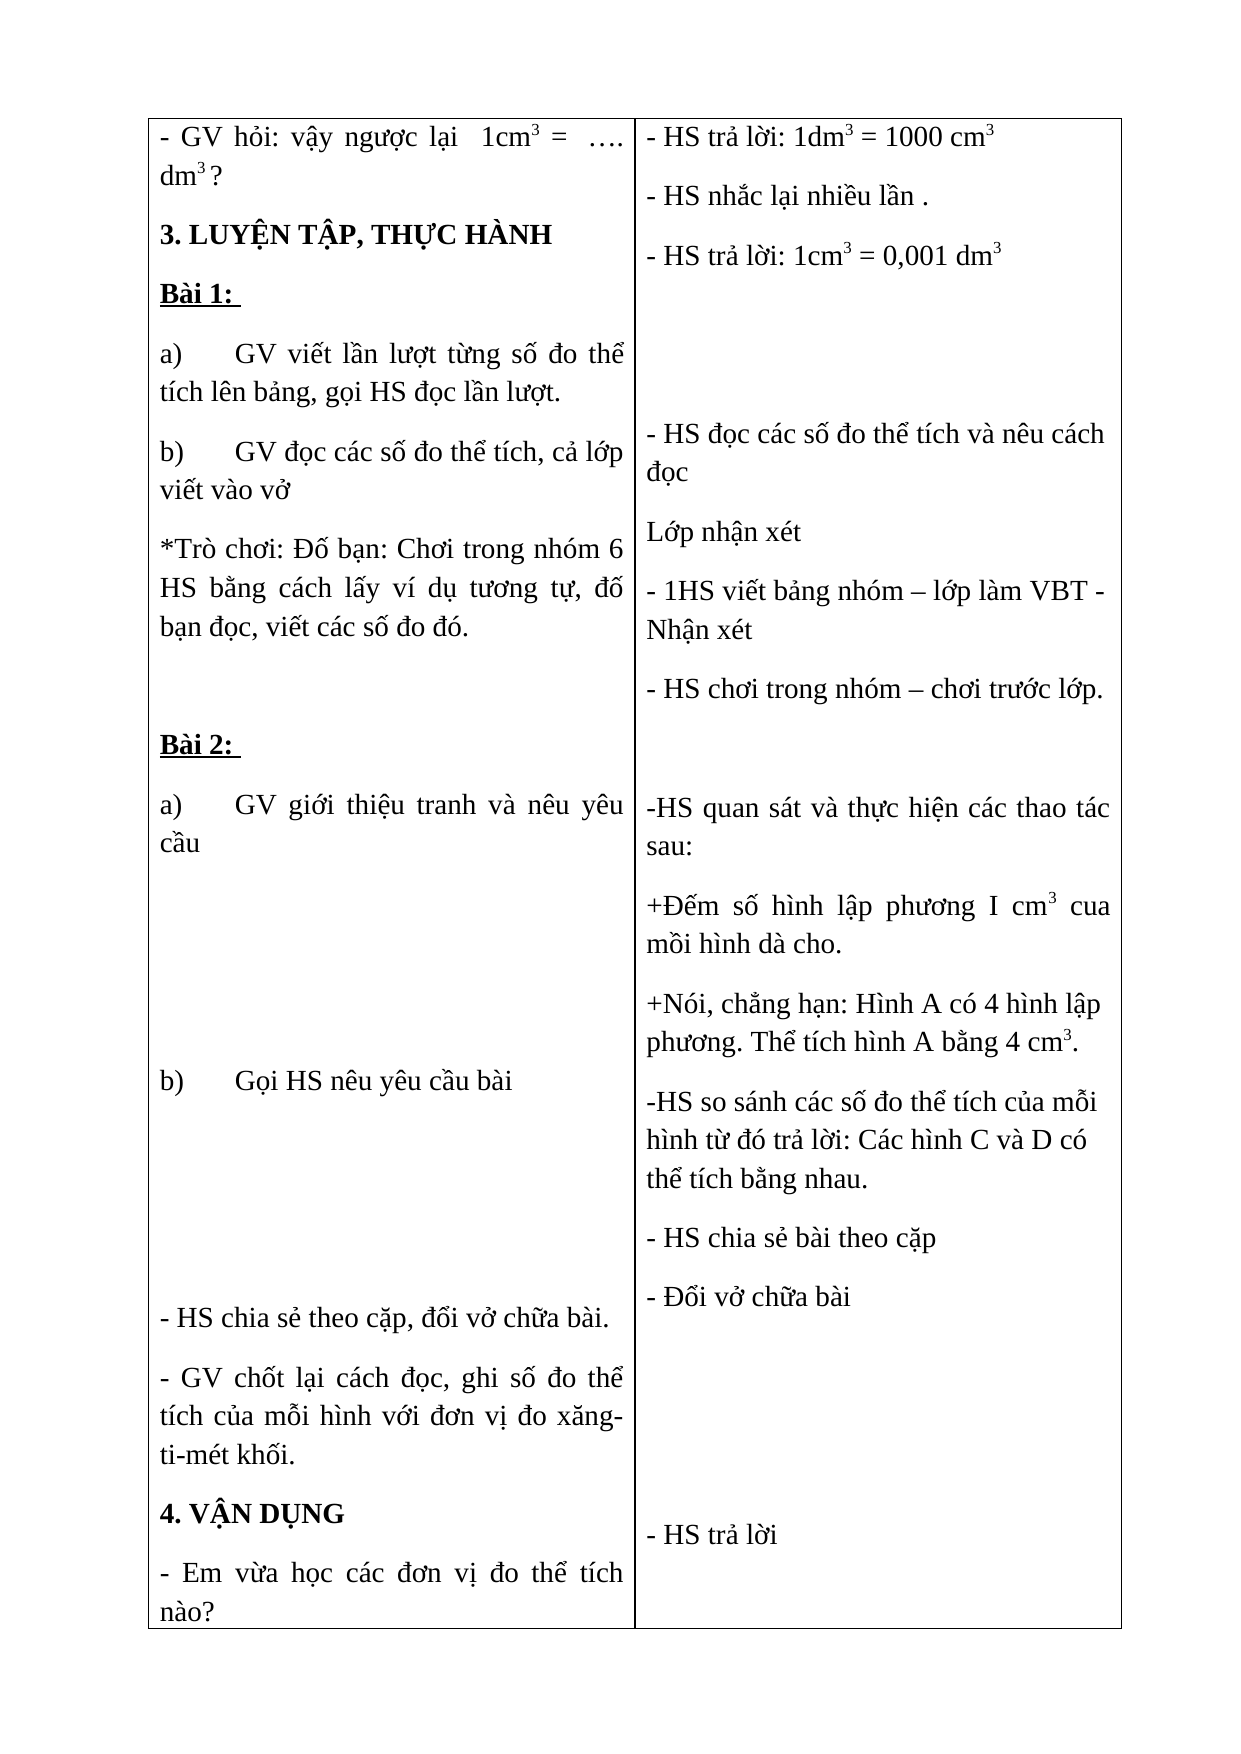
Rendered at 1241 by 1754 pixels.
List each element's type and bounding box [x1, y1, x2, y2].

table_cell [149, 119, 634, 1628]
table_cell [636, 119, 1121, 1628]
